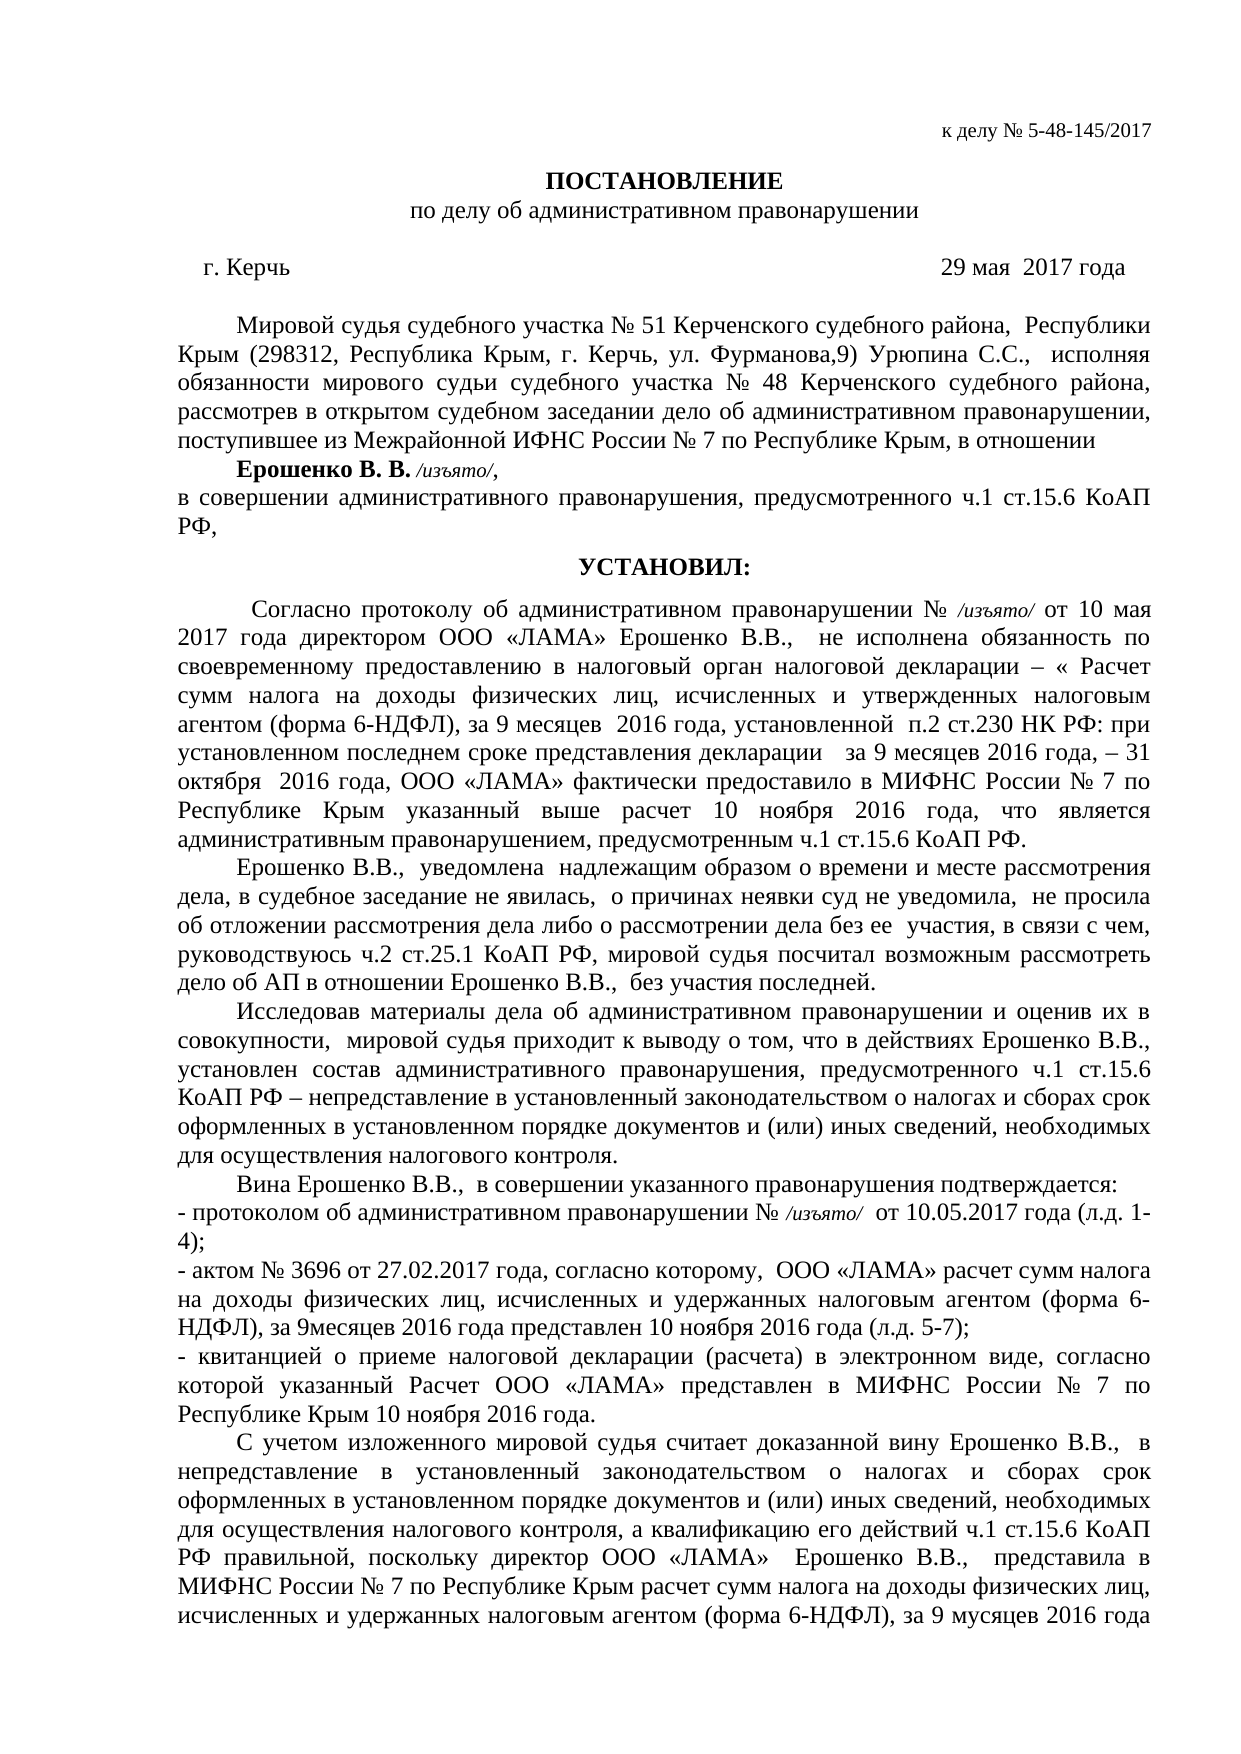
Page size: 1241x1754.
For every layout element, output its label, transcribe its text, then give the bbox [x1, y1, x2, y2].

text Согласно протоколу об административном правонарушении № /изъято/ от 10 мая 2017 года директором ООО «ЛАМА» Ерошенко В.В., не исполнена обязанность по своевременному предоставлению в налоговый орган налоговой декларации – « Расчет сумм налога на доходы физических лиц, исчисленных и утвержденных налоговым агентом (форма 6-НДФЛ), за 9 месяцев 2016 года, установленной п.2 ст.230 НК РФ: при установленном последнем сроке представления декларации за 9 месяцев 2016 года, – 31 октября 2016 года, ООО «ЛАМА» фактически предоставило в МИФНС России № 7 по Республике Крым указанный выше расчет 10 ноября 2016 года, что является административным правонарушением, предусмотренным ч.1 ст.15.6 КоАП РФ. [177, 594, 1152, 852]
text Ерошенко В.В., уведомлена надлежащим образом о времени и месте рассмотрения дела, в судебное заседание не явилась, о причинах неявки суд не уведомила, не просила об отложении рассмотрения дела либо о рассмотрении дела без ее участия, в связи с чем, руководствуюсь ч.2 ст.25.1 КоАП РФ, мировой судья посчитал возможным рассмотреть дело об АП в отношении Ерошенко В.В., без участия последней. [177, 852, 1152, 996]
text - квитанцией о приеме налоговой декларации (расчета) в электронном виде, согласно которой указанный Расчет ООО «ЛАМА» представлен в МИФНС России № 7 по Республике Крым 10 ноября 2016 года. [177, 1341, 1152, 1427]
text УСТАНОВИЛ: [177, 552, 1152, 581]
text Ерошенко В. В. /изъято/, [236, 454, 1152, 482]
title по делу об административном правонарушении [177, 195, 1152, 224]
text - актом № 3696 от 27.02.2017 года, согласно которому, ООО «ЛАМА» расчет сумм налога на доходы физических лиц, исчисленных и удержанных налоговым агентом (форма 6-НДФЛ), за 9месяцев 2016 года представлен 10 ноября 2016 года (л.д. 5-7); [177, 1255, 1152, 1341]
text Мировой судья судебного участка № 51 Керченского судебного района, Республики Крым (298312, Республика Крым, г. Керчь, ул. Фурманова,9) Урюпина С.С., исполняя обязанности мирового судьи судебного участка № 48 Керченского судебного района, рассмотрев в открытом судебном заседании дело об административном правонарушении, поступившее из Межрайонной ИФНС России № 7 по Республике Крым, в отношении [177, 310, 1152, 454]
text в совершении административного правонарушения, предусмотренного ч.1 ст.15.6 КоАП РФ, [177, 482, 1152, 540]
text г. Керчь 29 мая 2017 года [177, 252, 1152, 281]
text - протоколом об административном правонарушении № /изъято/ от 10.05.2017 года (л.д. 1-4); [177, 1197, 1152, 1255]
title ПОСТАНОВЛЕНИЕ [177, 166, 1152, 195]
text Вина Ерошенко В.В., в совершении указанного правонарушения подтверждается: [177, 1169, 1152, 1197]
title к делу № 5-48-145/2017 [177, 118, 1152, 142]
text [177, 1427, 1152, 1629]
text Исследовав материалы дела об административном правонарушении и оценив их в совокупности, мировой судья приходит к выводу о том, что в действиях Ерошенко В.В., установлен состав административного правонарушения, предусмотренного ч.1 ст.15.6 КоАП РФ – непредставление в установленный законодательством о налогах и сборах срок оформленных в установленном порядке документов и (или) иных сведений, необходимых для осуществления налогового контроля. [177, 996, 1152, 1169]
